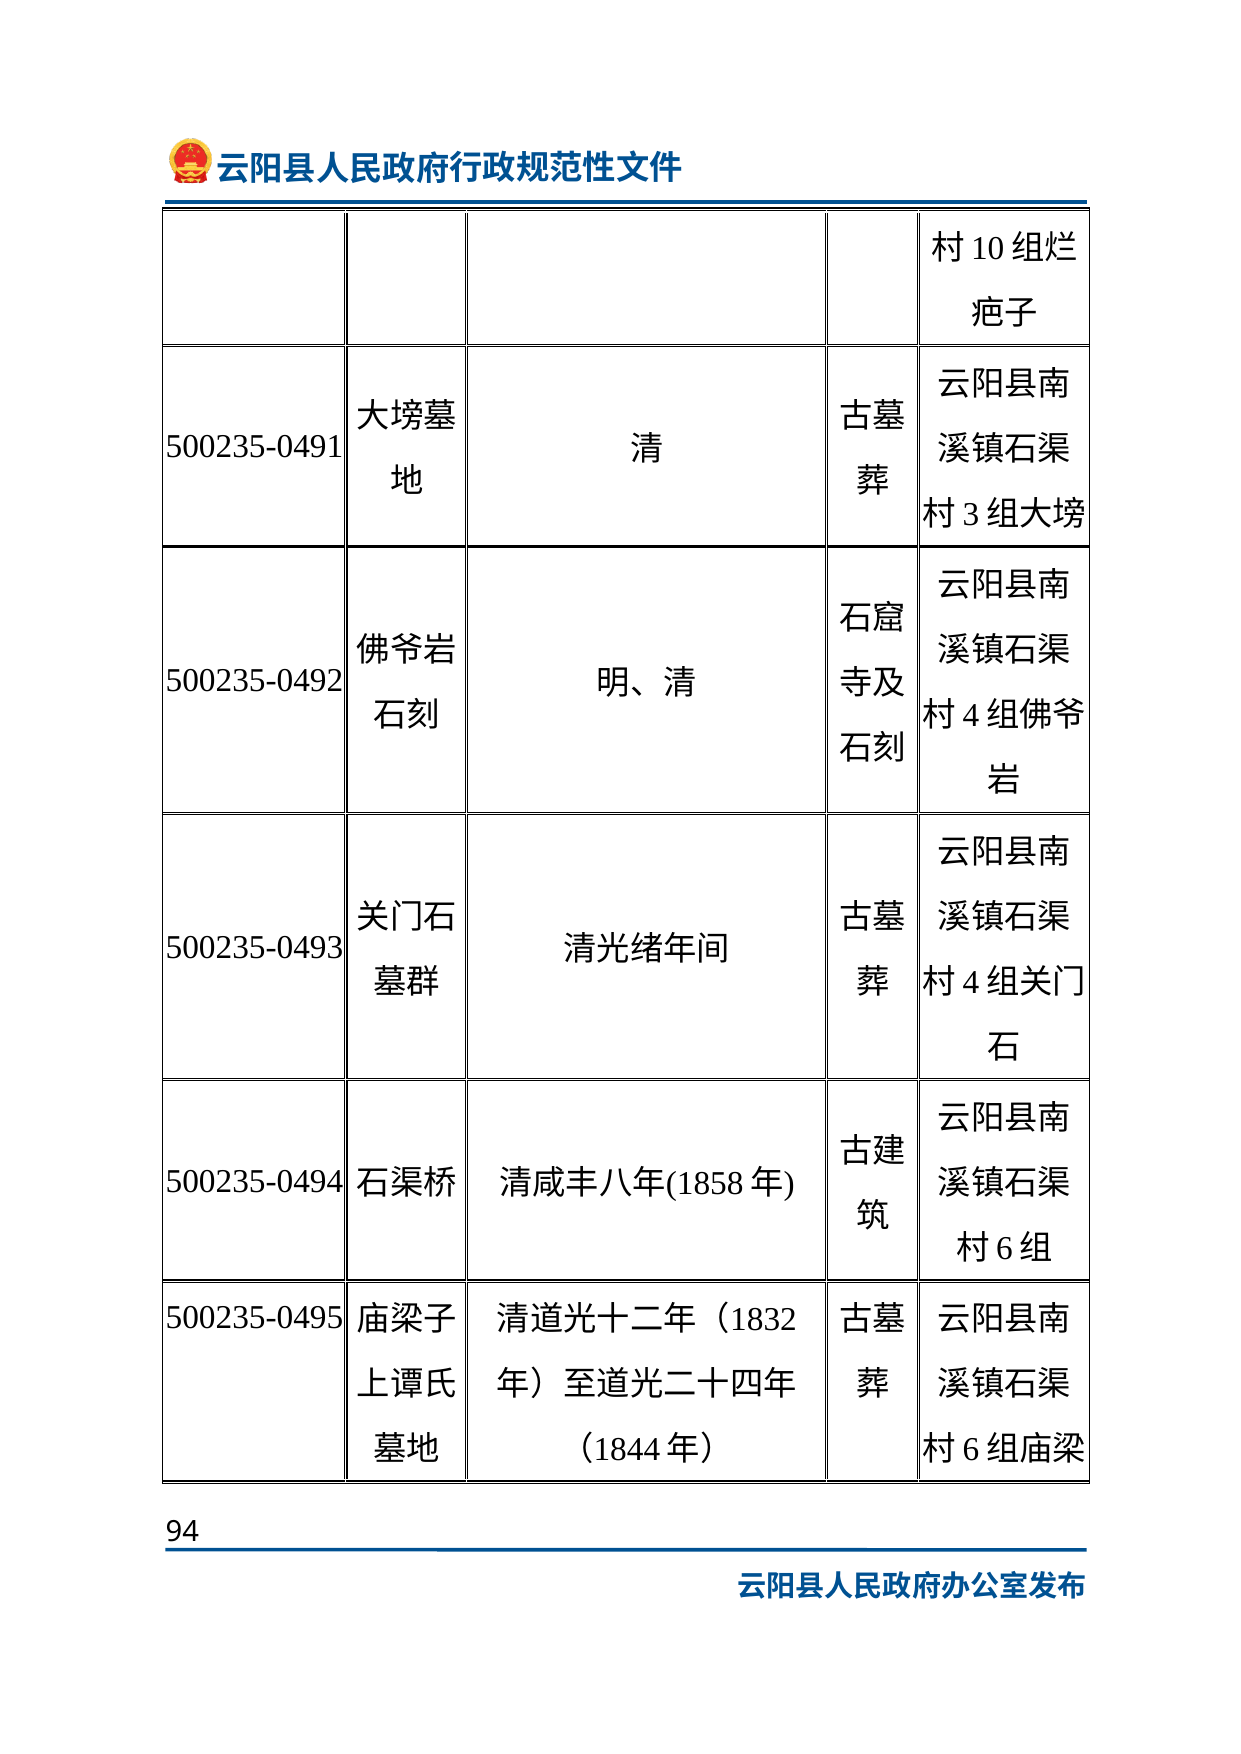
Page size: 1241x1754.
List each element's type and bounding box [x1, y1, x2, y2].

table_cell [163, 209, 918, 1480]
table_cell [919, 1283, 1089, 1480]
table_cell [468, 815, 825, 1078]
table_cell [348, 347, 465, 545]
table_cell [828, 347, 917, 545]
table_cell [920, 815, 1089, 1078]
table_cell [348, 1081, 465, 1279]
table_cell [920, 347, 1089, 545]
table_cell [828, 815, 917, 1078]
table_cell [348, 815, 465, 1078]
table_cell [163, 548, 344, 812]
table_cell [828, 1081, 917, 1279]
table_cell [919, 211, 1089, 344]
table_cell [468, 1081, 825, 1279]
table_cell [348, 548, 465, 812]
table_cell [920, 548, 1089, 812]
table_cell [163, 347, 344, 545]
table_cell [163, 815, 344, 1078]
picture [165, 136, 216, 187]
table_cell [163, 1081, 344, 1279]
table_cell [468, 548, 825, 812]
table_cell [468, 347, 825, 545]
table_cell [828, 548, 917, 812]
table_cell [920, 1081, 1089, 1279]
